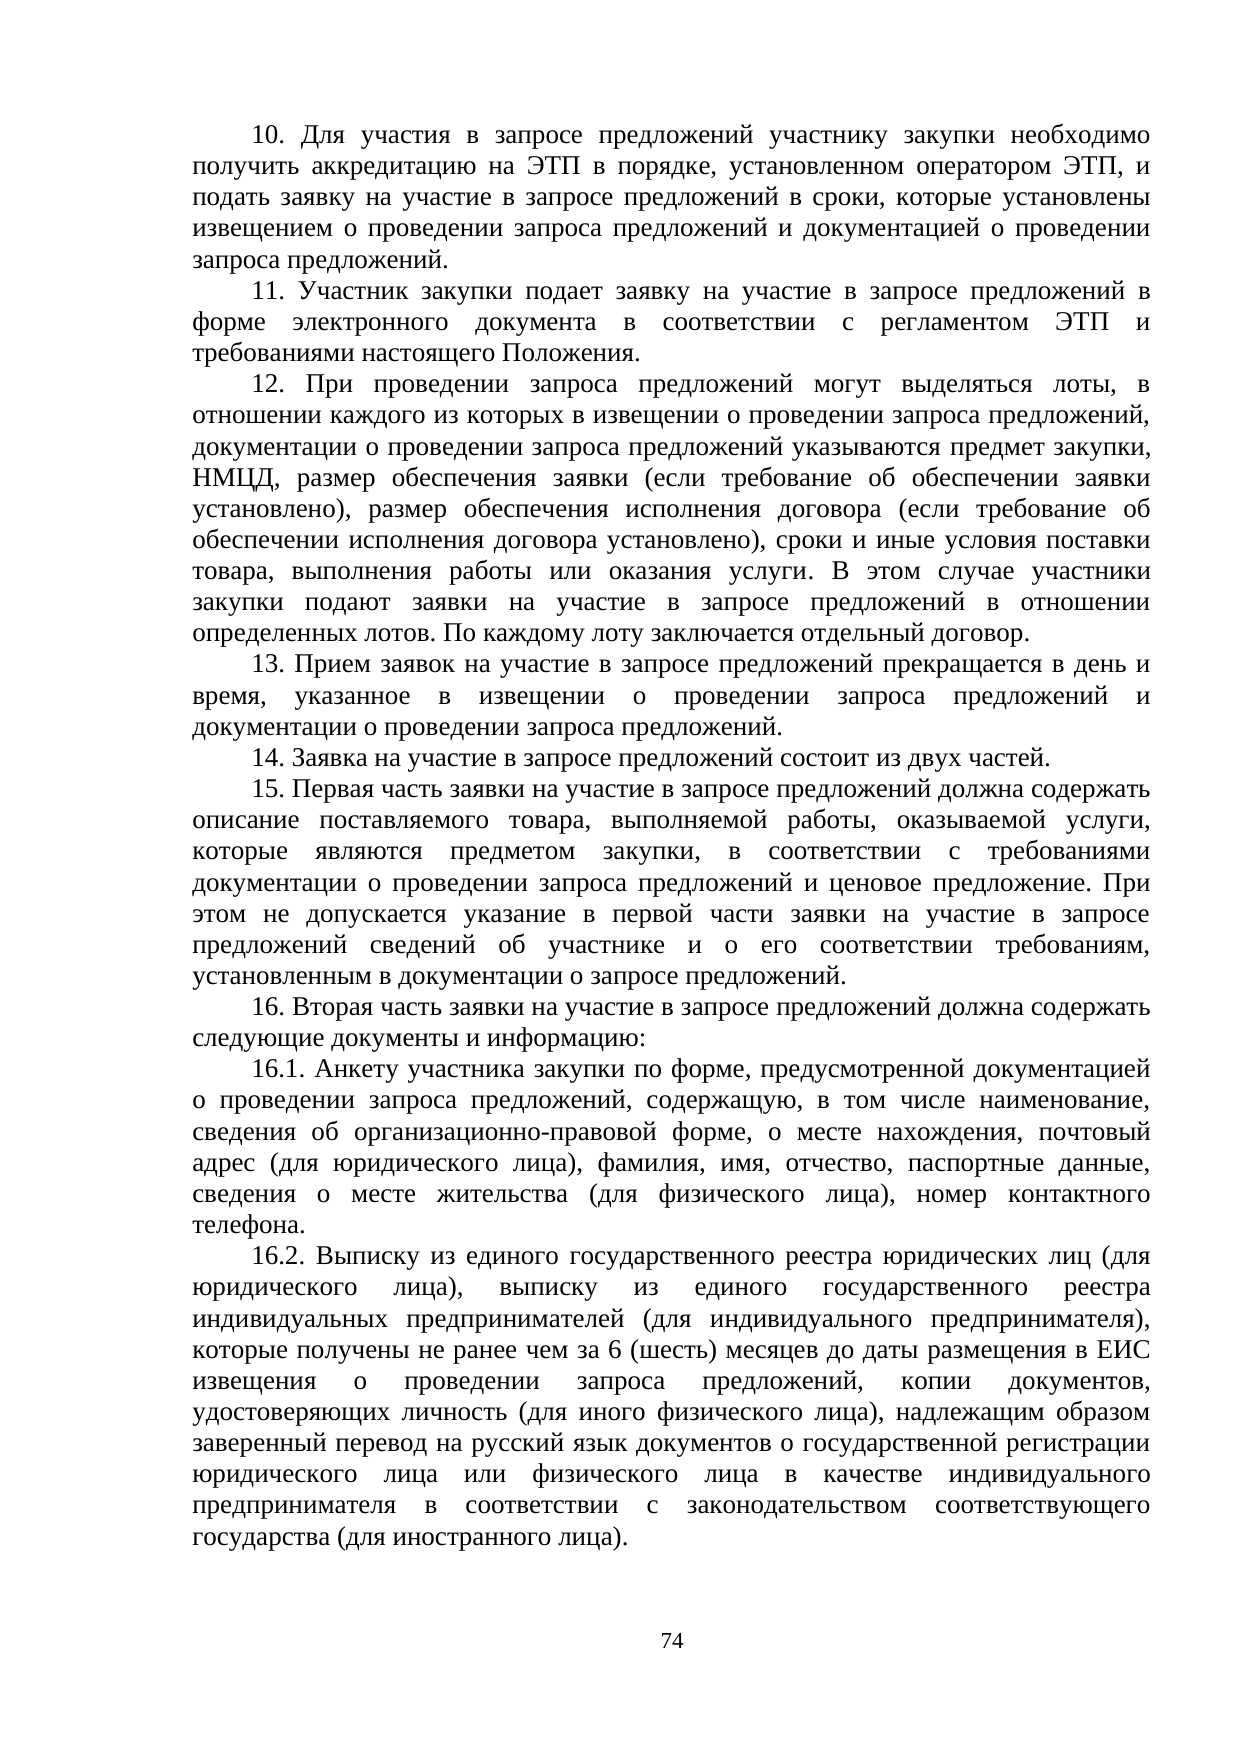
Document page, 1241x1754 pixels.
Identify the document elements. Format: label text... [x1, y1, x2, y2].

text 15. Первая часть заявки на участие в запросе предложений должна содержать описание поставляемого товара, выполняемой работы, оказываемой услуги, которые являются предметом закупки, в соответствии с требованиями документации о проведении запроса предложений и ценовое предложение. При этом не допускается указание в первой части заявки на участие в запросе предложений сведений об участнике и о его соответствии требованиям, установленным в документации о запросе предложений. [192, 772, 1152, 990]
text 12. При проведении запроса предложений могут выделяться лоты, в отношении каждого из которых в извещении о проведении запроса предложений, документации о проведении запроса предложений указываются предмет закупки, НМЦД, размер обеспечения заявки (если требование об обеспечении заявки установлено), размер обеспечения исполнения договора (если требование об обеспечении исполнения договора установлено), сроки и иные условия поставки товара, выполнения работы или оказания услуги. В этом случае участники закупки подают заявки на участие в запросе предложений в отношении определенных лотов. По каждому лоту заключается отдельный договор. [192, 367, 1152, 648]
text 16. Вторая часть заявки на участие в запросе предложений должна содержать следующие документы и информацию: [192, 990, 1152, 1052]
text 14. Заявка на участие в запросе предложений состоит из двух частей. [192, 741, 1152, 772]
text 13. Прием заявок на участие в запросе предложений прекращается в день и время, указанное в извещении о проведении запроса предложений и документации о проведении запроса предложений. [192, 648, 1152, 741]
text 11. Участник закупки подает заявку на участие в запросе предложений в форме электронного документа в соответствии с регламентом ЭТП и требованиями настоящего Положения. [192, 274, 1152, 367]
text 16.1. Анкету участника закупки по форме, предусмотренной документацией о проведении запроса предложений, содержащую, в том числе наименование, сведения об организационно-правовой форме, о месте нахождения, почтовый адрес (для юридического лица), фамилия, имя, отчество, паспортные данные, сведения о месте жительства (для физического лица), номер контактного телефона. [192, 1052, 1152, 1239]
text 16.2. Выписку из единого государственного реестра юридических лиц (для юридического лица), выписку из единого государственного реестра индивидуальных предпринимателей (для индивидуального предпринимателя), которые получены не ранее чем за 6 (шесть) месяцев до даты размещения в ЕИС извещения о проведении запроса предложений, копии документов, удостоверяющих личность (для иного физического лица), надлежащим образом заверенный перевод на русский язык документов о государственной регистрации юридического лица или физического лица в качестве индивидуального предпринимателя в соответствии с законодательством соответствующего государства (для иностранного лица). [192, 1239, 1152, 1551]
text 10. Для участия в запросе предложений участнику закупки необходимо получить аккредитацию на ЭТП в порядке, установленном оператором ЭТП, и подать заявку на участие в запросе предложений в сроки, которые установлены извещением о проведении запроса предложений и документацией о проведении запроса предложений. [192, 118, 1152, 274]
